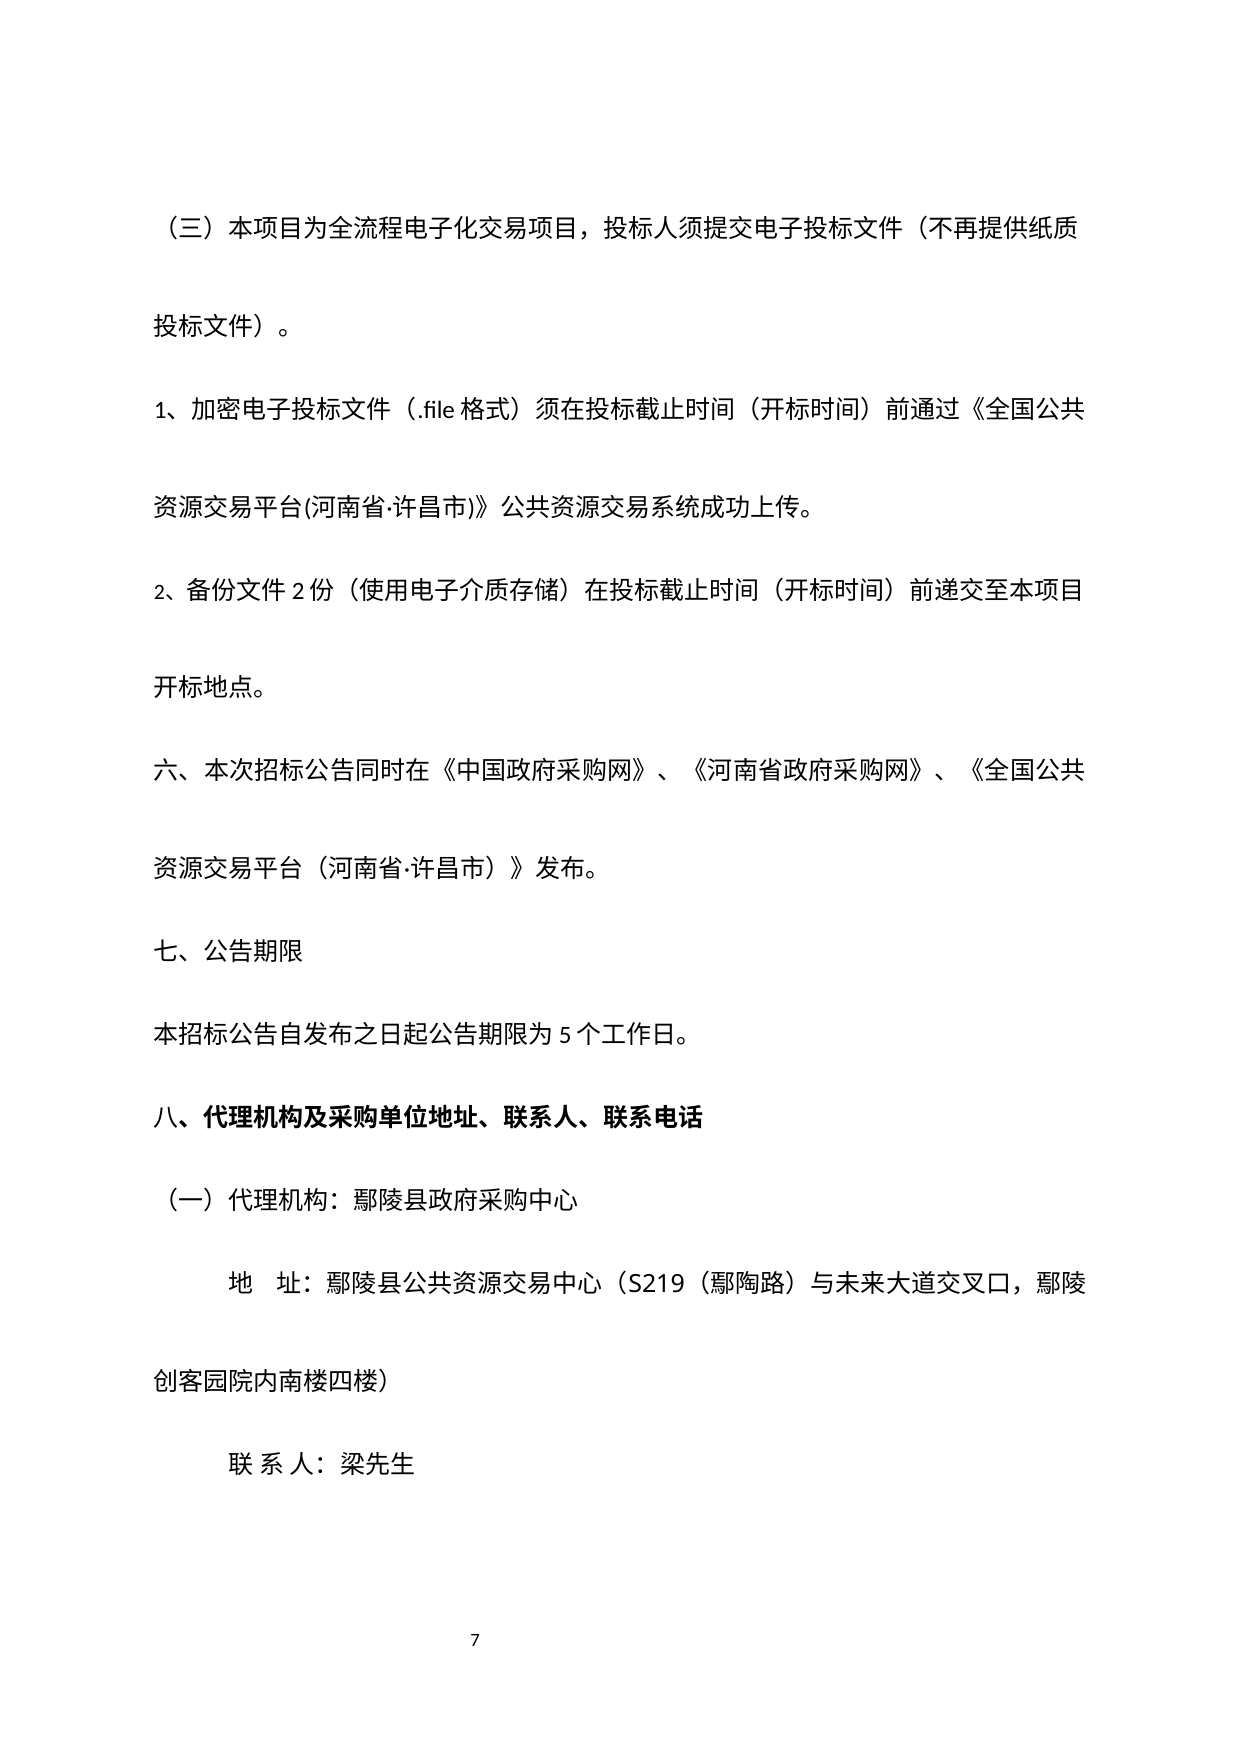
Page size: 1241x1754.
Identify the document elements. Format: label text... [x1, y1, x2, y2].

text 八、代理机构及采购单位地址、联系人、联系电话 [153, 1083, 1087, 1148]
text （一）代理机构：鄢陵县政府采购中心 [153, 1166, 1087, 1231]
text 2、备份文件2份（使用电子介质存储）在投标截止时间（开标时间）前递交至本项目开标地点。 [153, 556, 1087, 718]
text 1、加密电子投标文件（.file格式）须在投标截止时间（开标时间）前通过《全国公共资源交易平台(河南省·许昌市)》公共资源交易系统成功上传。 [153, 375, 1087, 538]
text 六、本次招标公告同时在《中国政府采购网》、《河南省政府采购网》、《全国公共资源交易平台（河南省·许昌市）》发布。 [153, 736, 1087, 899]
text 地 址：鄢陵县公共资源交易中心（S219（鄢陶路）与未来大道交叉口，鄢陵创客园院内南楼四楼） [153, 1249, 1087, 1412]
text 联 系 人：梁先生 [153, 1430, 1087, 1495]
text （三）本项目为全流程电子化交易项目，投标人须提交电子投标文件（不再提供纸质投标文件）。 [153, 194, 1087, 357]
text 本招标公告自发布之日起公告期限为5个工作日。 [153, 1000, 1087, 1065]
text 七、公告期限 [153, 917, 1087, 982]
